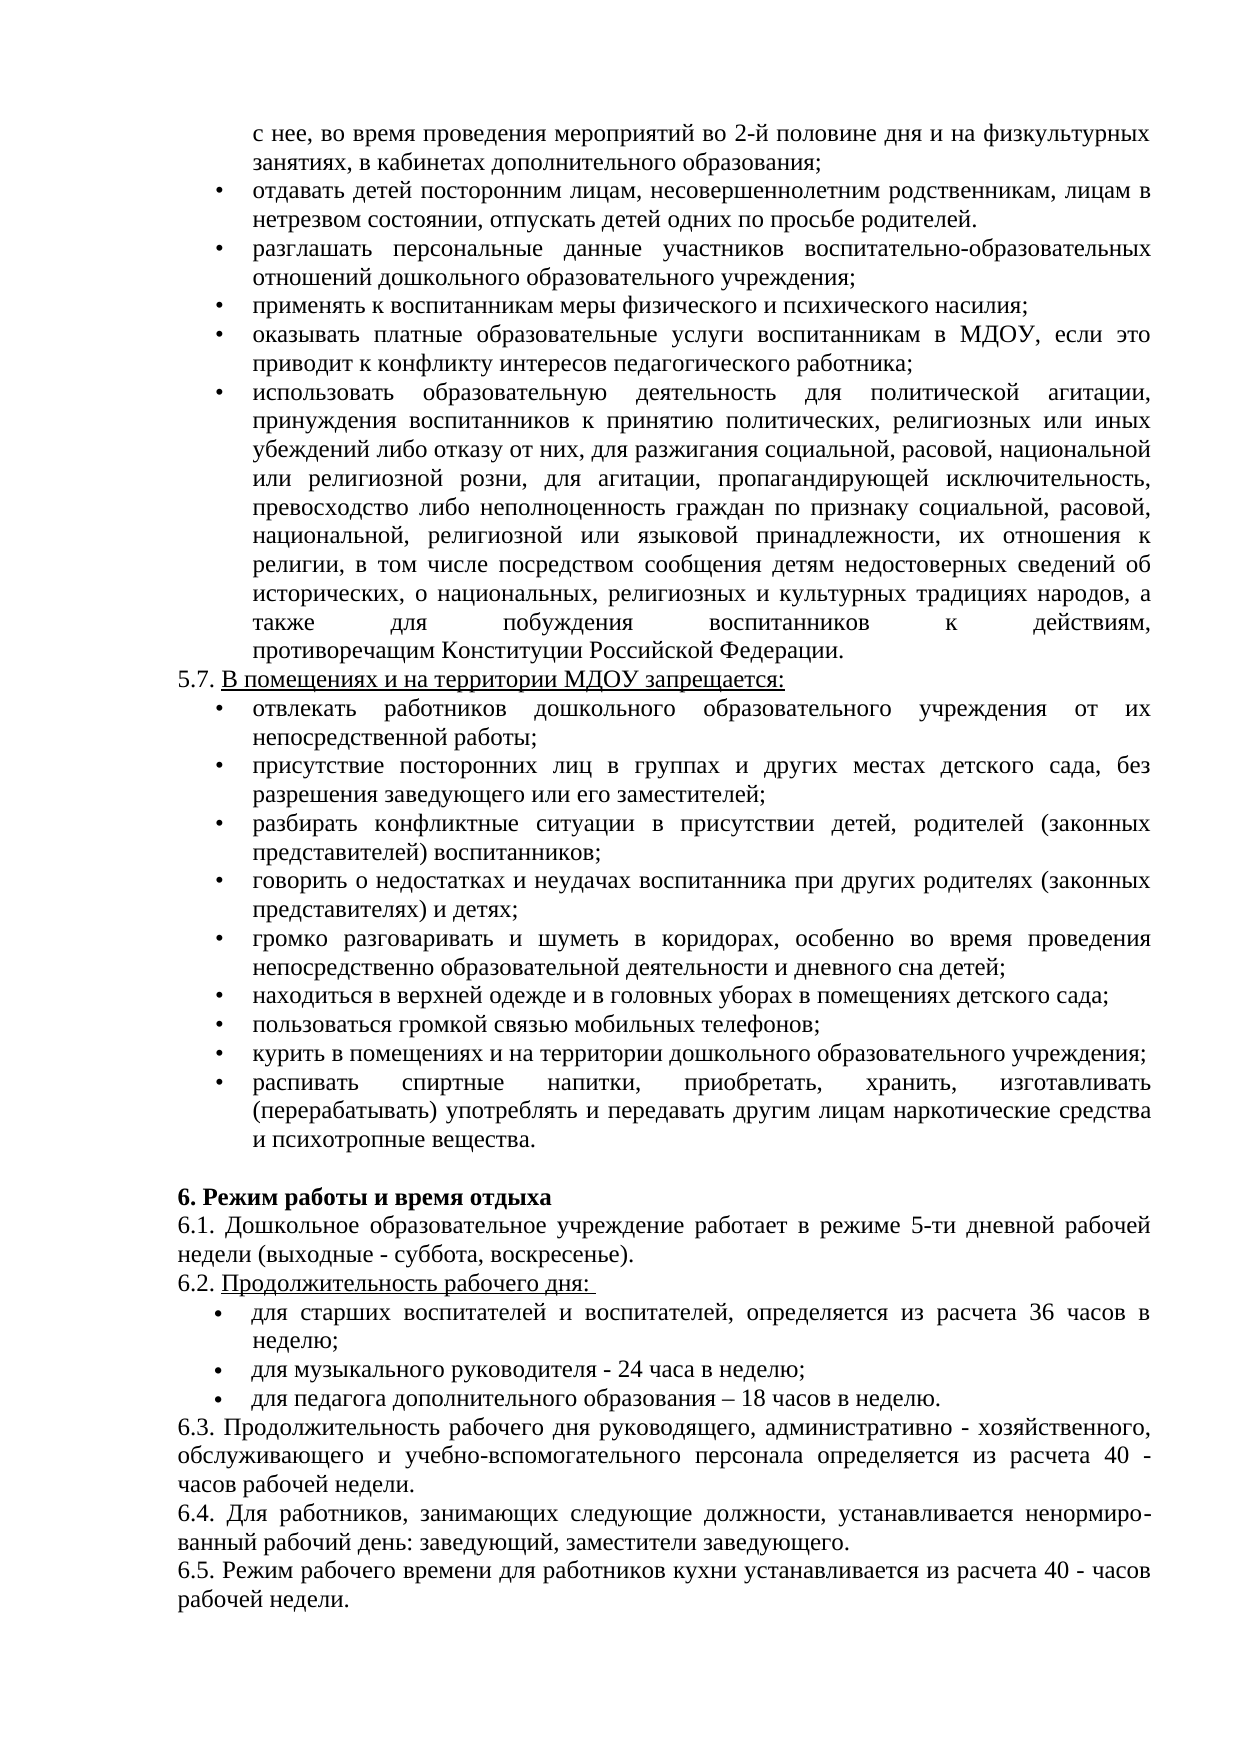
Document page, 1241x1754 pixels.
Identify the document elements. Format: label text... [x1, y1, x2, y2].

list оказывать платные образовательные услуги воспитанникам в МДОУ, если это приводит к конфликту интересов педагогического работника; [215, 319, 1152, 377]
list курить в помещениях и на территории дошкольного образовательного учреждения; [215, 1038, 1152, 1067]
text 6.2. Продолжительность рабочего дня: [177, 1268, 1152, 1297]
list отвлекать работников дошкольного образовательного учреждения от их непосредственной работы; [215, 693, 1152, 751]
text 6. Режим работы и время отдыха [177, 1182, 1152, 1211]
list находиться в верхней одежде и в головных уборах в помещениях детского сада; [215, 981, 1152, 1009]
text 6.5. Режим рабочего времени для работников кухни устанавливается из расчета 40 - часов рабочей недели. [177, 1556, 1152, 1613]
list говорить о недостатках и неудачах воспитанника при других родителях (законных представителях) и детях; [215, 866, 1152, 923]
list для старших воспитателей и воспитателей, определяется из расчета 36 часов в неделю; [215, 1297, 1152, 1354]
text 6.4. Для работников, занимающих следующие должности, устанавливается ненормированный рабочий день: заведующий, заместители заведующего. [177, 1498, 1152, 1556]
text 6.3. Продолжительность рабочего дня руководящего, административно - хозяйственного, обслуживающего и учебно-вспомогательного персонала определяется из расчета 40 - часов рабочей недели. [177, 1412, 1152, 1498]
list пользоваться громкой связью мобильных телефонов; [215, 1009, 1152, 1038]
list присутствие посторонних лиц в группах и других местах детского сада, без разрешения заведующего или его заместителей; [215, 751, 1152, 808]
list разглашать персональные данные участников воспитательно-образовательных отношений дошкольного образовательного учреждения; [215, 233, 1152, 291]
text 6.1. Дошкольное образовательное учреждение работает в режиме 5-ти дневной рабочей недели (выходные - суббота, воскресенье). [177, 1211, 1152, 1268]
list отдавать детей посторонним лицам, несовершеннолетним родственникам, лицам в нетрезвом состоянии, отпускать детей одних по просьбе родителей. [215, 176, 1152, 233]
list для музыкального руководителя - 24 часа в неделю; [215, 1354, 1152, 1383]
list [215, 118, 1152, 176]
list распивать спиртные напитки, приобретать, хранить, изготавливать (перерабатывать) употреблять и передавать другим лицам наркотические средства и психотропные вещества. [215, 1067, 1152, 1153]
list разбирать конфликтные ситуации в присутствии детей, родителей (законных представителей) воспитанников; [215, 808, 1152, 866]
list использовать образовательную деятельность для политической агитации, принуждения воспитанников к принятию политических, религиозных или иных убеждений либо отказу от них, для разжигания социальной, расовой, национальной или религиозной розни, для агитации, пропагандирующей исключительность, превосходство либо неполноценность граждан по признаку социальной, расовой, национальной, религиозной или языковой принадлежности, их отношения к религии, в том числе посредством сообщения детям недостоверных сведений об исторических, о национальных, религиозных и культурных традициях народов, а также для побуждения воспитанников к действиям, противоречащим Конституции Российской Федерации. [215, 377, 1152, 664]
list для педагога дополнительного образования – 18 часов в неделю. [215, 1383, 1152, 1412]
text 5.7. В помещениях и на территории МДОУ запрещается: [177, 664, 1152, 693]
list громко разговаривать и шуметь в коридорах, особенно во время проведения непосредственно образовательной деятельности и дневного сна детей; [215, 923, 1152, 981]
list применять к воспитанникам меры физического и психического насилия; [215, 291, 1152, 319]
